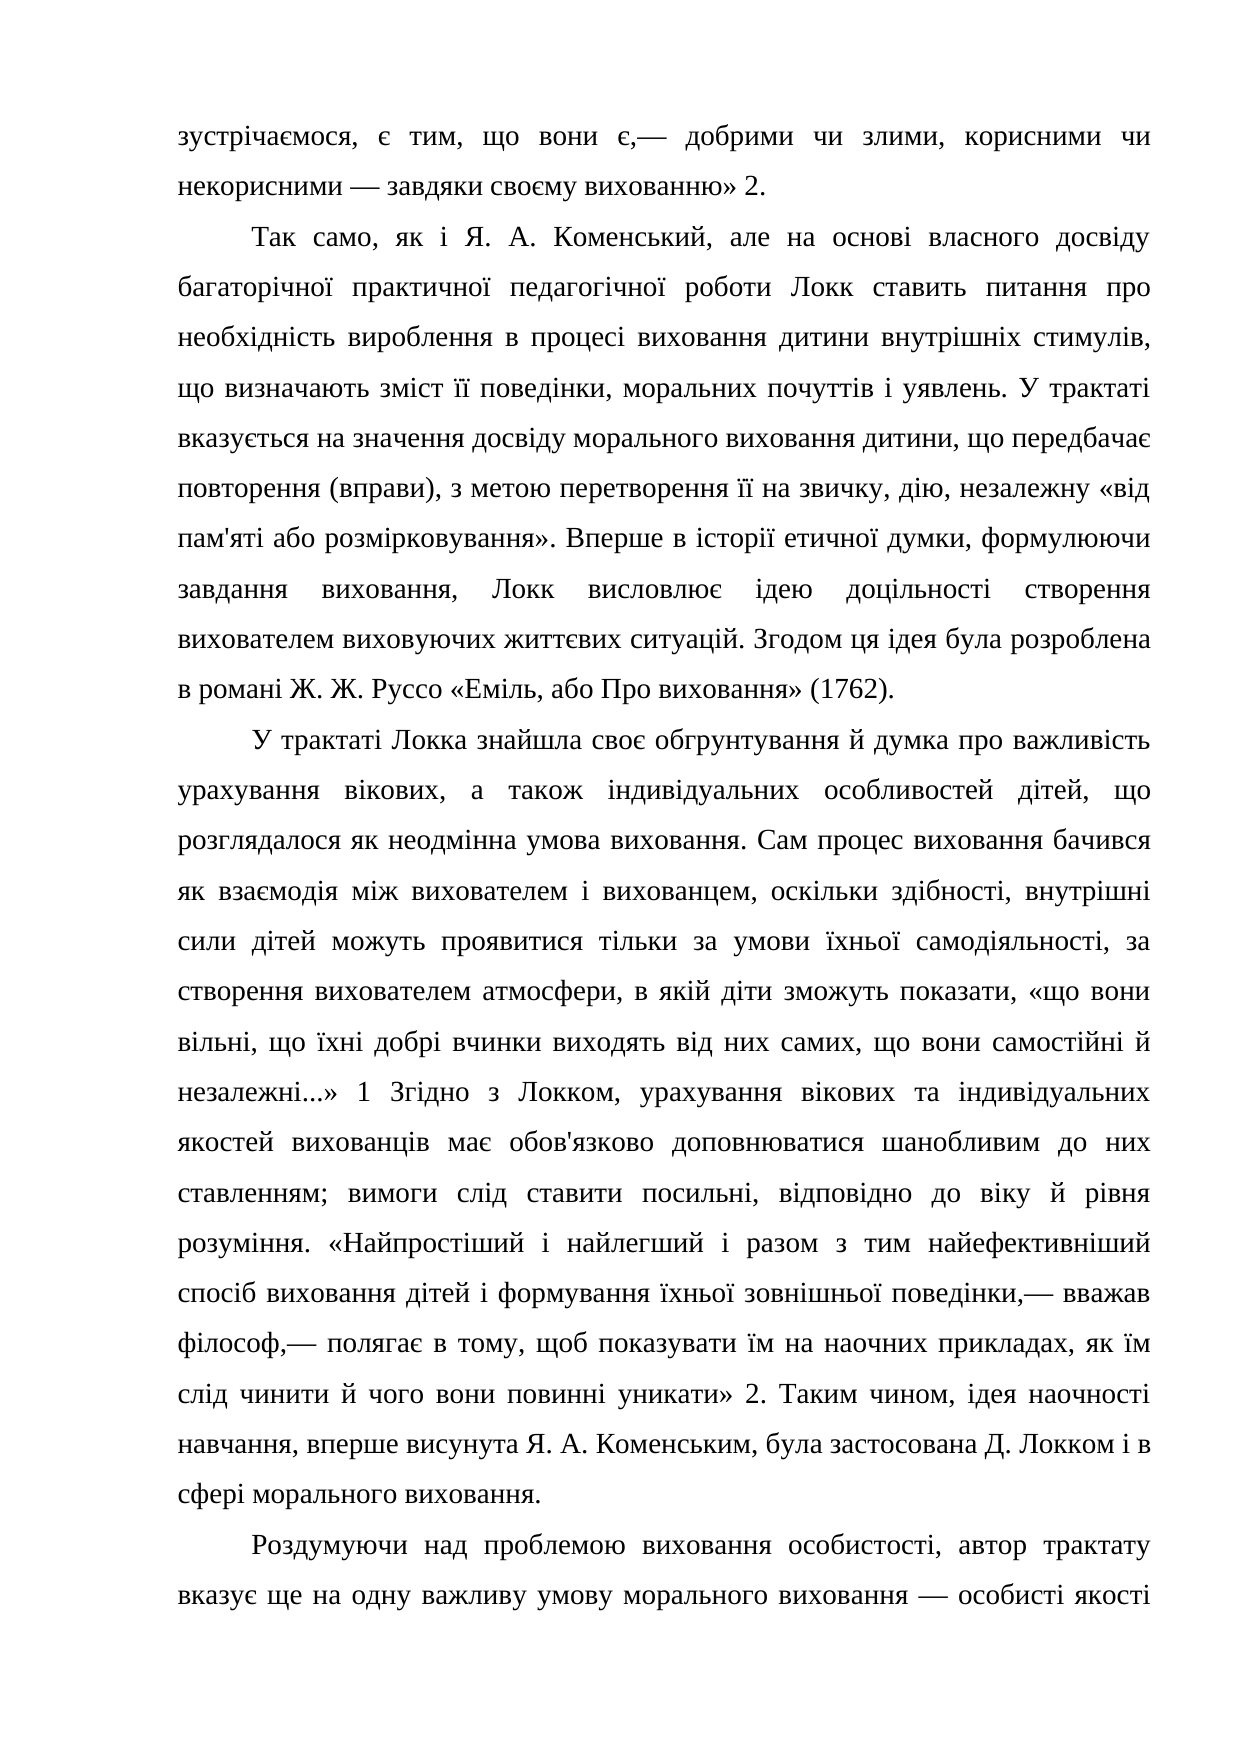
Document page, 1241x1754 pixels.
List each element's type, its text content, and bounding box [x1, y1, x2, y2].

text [177, 1527, 1152, 1611]
text У трактаті Локка знайшла своє обгрунтування й думка про важливість урахування вікових, а також індивідуальних особливостей дітей, що розглядалося як неодмінна умова виховання. Сам процес виховання бачився як взаємодія між вихователем і вихованцем, оскільки здібності, внутрішні сили дітей можуть проявитися тільки за умови їхньої самодіяльності, за створення вихователем атмосфери, в якій діти зможуть показати, «що вони вільні, що їхні добрі вчинки виходять від них самих, що вони самостійні й незалежні...» 1 Згідно з Локком, урахування вікових та індивідуальних якостей вихованців має обов'язково доповнюватися шанобливим до них ставленням; вимоги слід ставити посильні, відповідно до віку й рівня розуміння. «Найпростіший і найлегший і разом з тим найефективніший спосіб виховання дітей і формування їхньої зовнішньої поведінки,— вважав філософ,— полягає в тому, щоб показувати їм на наочних прикладах, як їм слід чинити й чого вони повинні уникати» 2. Таким чином, ідея наочності навчання, вперше висунута Я. А. Коменським, була застосована Д. Локком і в сфері морального виховання. [177, 722, 1152, 1510]
text Так само, як і Я. А. Коменський, але на основі власного досвіду багаторічної практичної педагогічної роботи Локк ставить питання про необхідність вироблення в процесі виховання дитини внутрішніх стимулів, що визначають зміст її поведінки, моральних почуттів і уявлень. У трактаті вказується на значення досвіду морального виховання дитини, що передбачає повторення (вправи), з метою перетворення її на звичку, дію, незалежну «від пам'яті або розмірковування». Вперше в історії етичної думки, формулюючи завдання виховання, Локк висловлює ідею доцільності створення вихователем виховуючих життєвих ситуацій. Згодом ця ідея була розроблена в романі Ж. Ж. Руссо «Еміль, або Про виховання» (1762). [177, 219, 1152, 705]
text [177, 118, 1152, 202]
